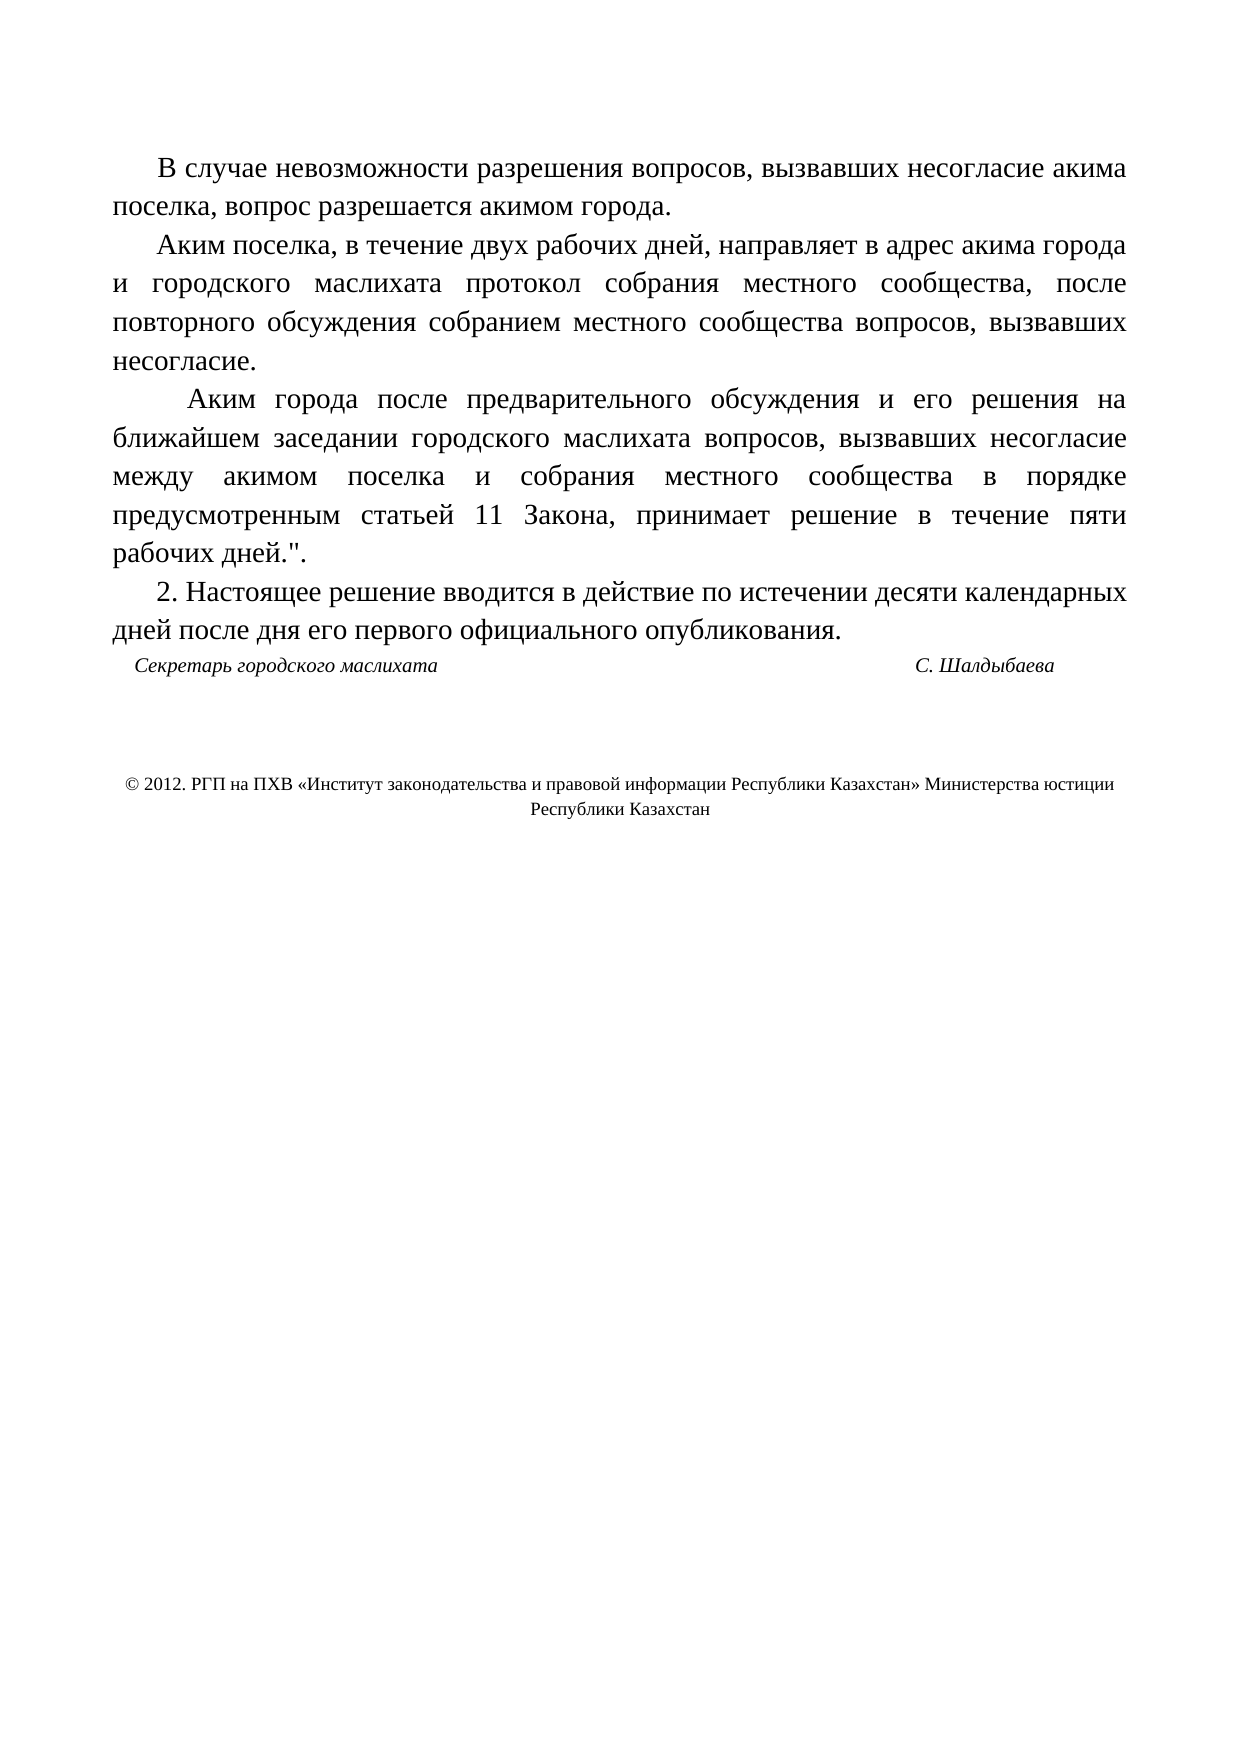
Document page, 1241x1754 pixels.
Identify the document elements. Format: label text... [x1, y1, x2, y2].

table_header Секретарь городского маслихата [101, 651, 913, 682]
text © 2012. РГП на ПХВ «Институт законодательства и правовой информации Республики Казахстан» Министерства юстиции Республики Казахстан [112, 773, 1128, 819]
text 2. Настоящее решение вводится в действие по истечении десяти календарных дней после дня его первого официального опубликования. [112, 574, 1128, 646]
text Аким поселка, в течение двух рабочих дней, направляет в адрес акима города и городского маслихата протокол собрания местного сообщества, после повторного обсуждения собранием местного сообщества вопросов, вызвавших несогласие. [112, 227, 1128, 376]
text В случае невозможности разрешения вопросов, вызвавших несогласие акима поселка, вопрос разрешается акимом города. [112, 150, 1128, 222]
text Аким города после предварительного обсуждения и его решения на ближайшем заседании городского маслихата вопросов, вызвавших несогласие между акимом поселка и собрания местного сообщества в порядке предусмотренным статьей 11 Закона, принимает решение в течение пяти рабочих дней.". [112, 381, 1128, 569]
table_header С. Шалдыбаева [913, 651, 1240, 682]
